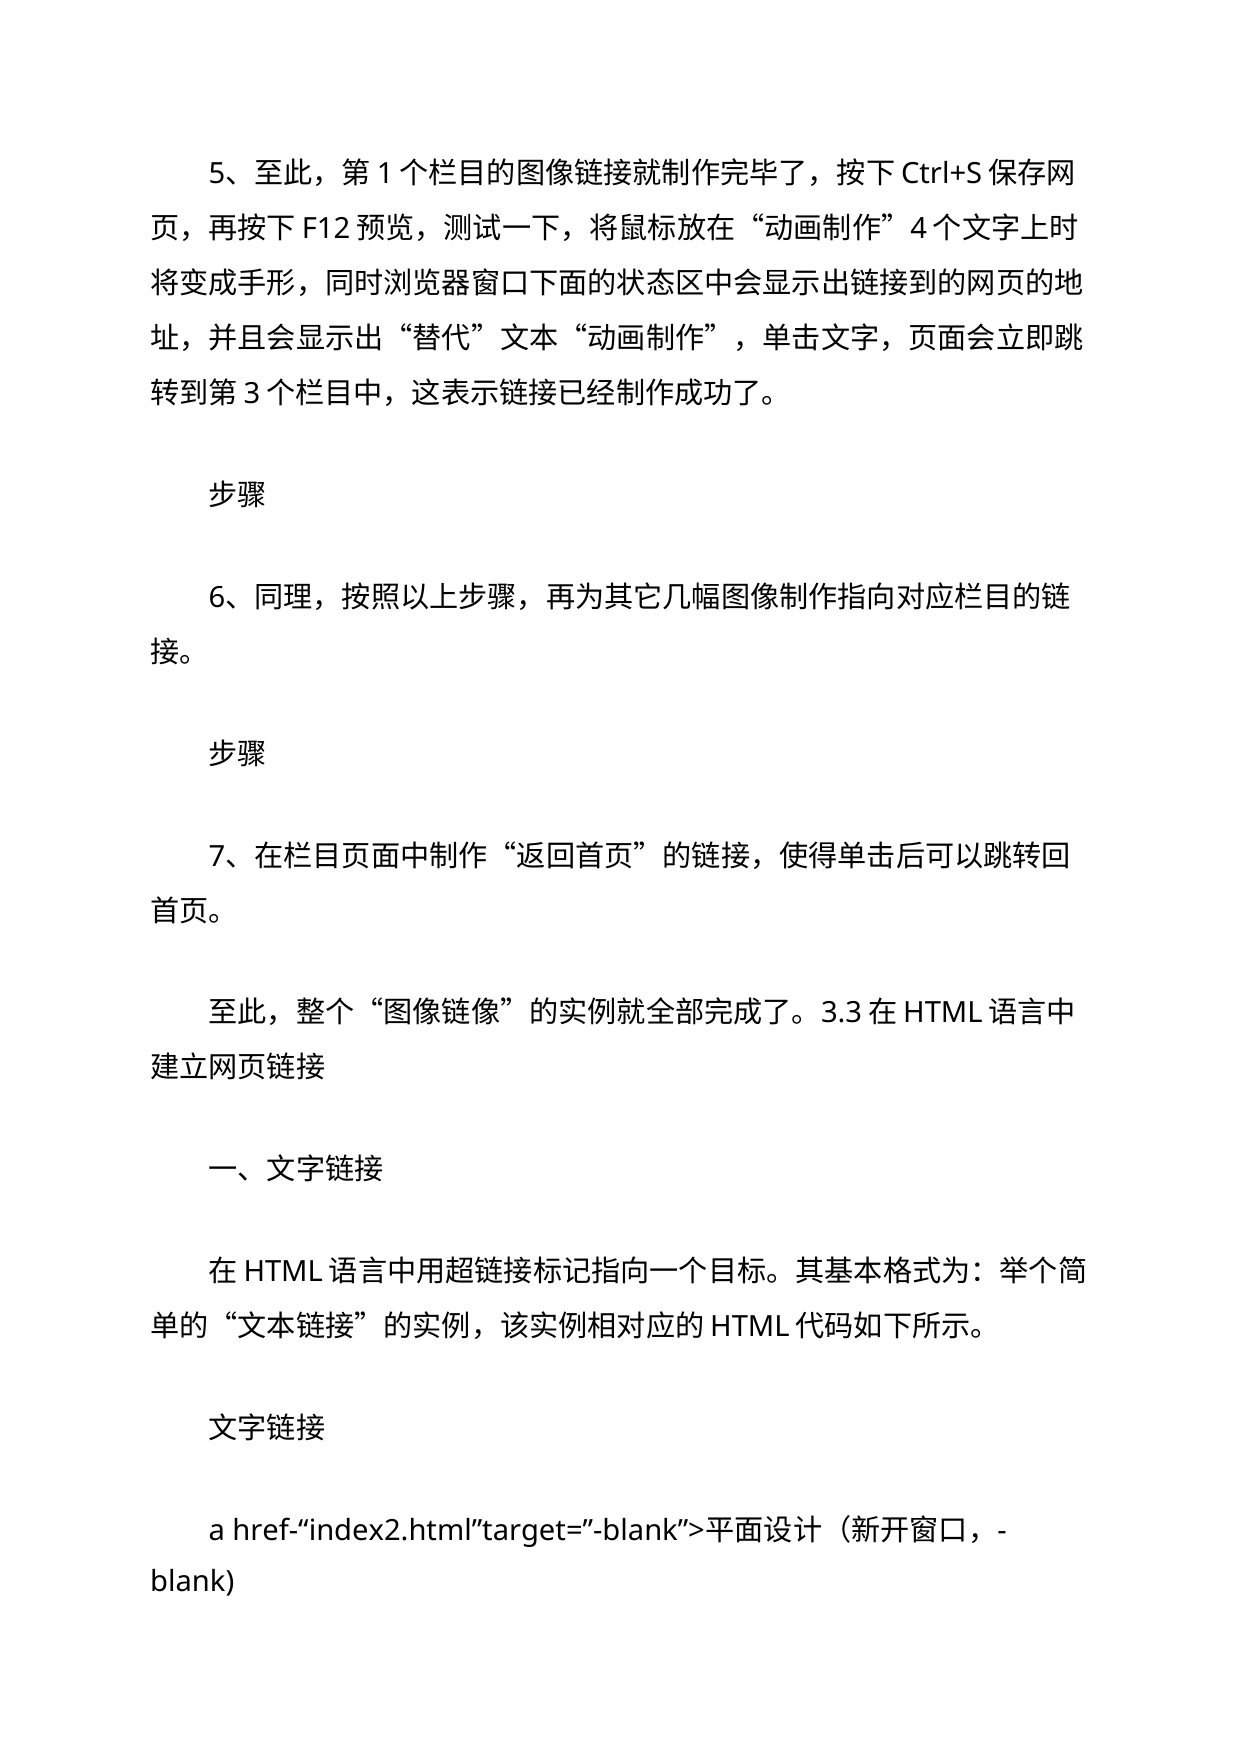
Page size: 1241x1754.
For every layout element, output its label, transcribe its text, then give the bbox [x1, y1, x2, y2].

text 步骤 [150, 730, 1090, 773]
text 5、至此，第1个栏目的图像链接就制作完毕了，按下Ctrl+S保存网页，再按下F12预览，测试一下，将鼠标放在“动画制作”4个文字上时将变成手形，同时浏览器窗口下面的状态区中会显示出链接到的网页的地址，并且会显示出“替代”文本“动画制作”，单击文字，页面会立即跳转到第3个栏目中，这表示链接已经制作成功了。 [150, 150, 1090, 412]
text 步骤 [150, 472, 1090, 514]
text 文字链接 [150, 1404, 1090, 1447]
text 至此，整个“图像链像”的实例就全部完成了。3.3在HTML语言中建立网页链接 [150, 989, 1090, 1086]
text 7、在栏目页面中制作“返回首页”的链接，使得单击后可以跳转回首页。 [150, 832, 1090, 929]
text 6、同理，按照以上步骤，再为其它几幅图像制作指向对应栏目的链接。 [150, 573, 1090, 671]
text 在HTML语言中用超链接标记指向一个目标。其基本格式为：举个简单的“文本链接”的实例，该实例相对应的HTML代码如下所示。 [150, 1247, 1090, 1345]
text 一、文字链接 [150, 1146, 1090, 1188]
text a href-“index2.html”target=”-blank”>平面设计（新开窗口，-blank) [150, 1506, 1090, 1600]
